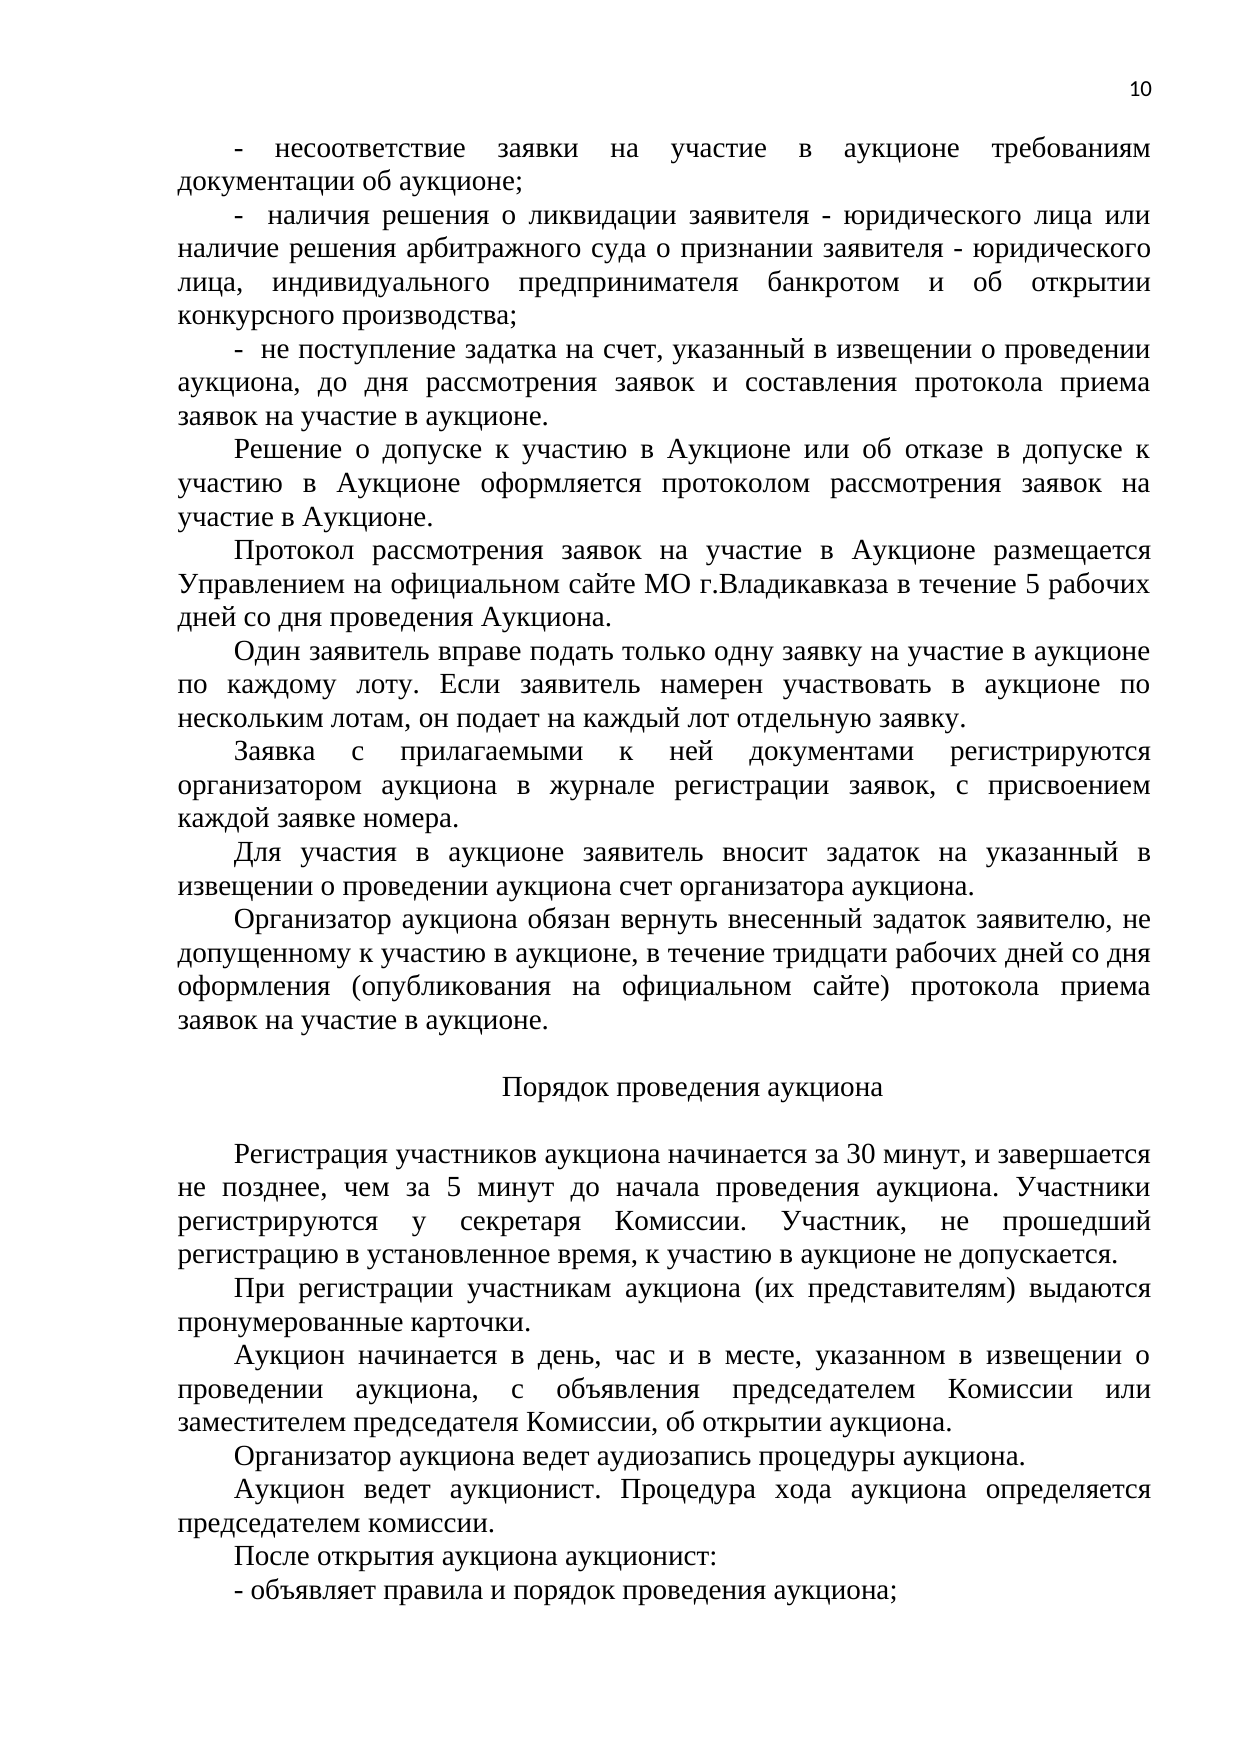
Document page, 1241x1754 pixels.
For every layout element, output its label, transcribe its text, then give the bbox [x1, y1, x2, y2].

text Решение о допуске к участию в Аукционе или об отказе в допуске к участию в Аукционе оформляется протоколом рассмотрения заявок на участие в Аукционе. [177, 432, 1152, 532]
text - не поступление задатка на счет, указанный в извещении о проведении аукциона, до дня рассмотрения заявок и составления протокола приема заявок на участие в аукционе. [177, 331, 1152, 432]
text - несоответствие заявки на участие в аукционе требованиям документации об аукционе; [177, 130, 1152, 197]
text После открытия аукциона аукционист: [177, 1538, 1152, 1572]
text Порядок проведения аукциона [177, 1069, 1152, 1102]
text Организатор аукциона ведет аудиозапись процедуры аукциона. [177, 1438, 1152, 1471]
text - наличия решения о ликвидации заявителя - юридического лица или наличие решения арбитражного суда о признании заявителя - юридического лица, индивидуального предпринимателя банкротом и об открытии конкурсного производства; [177, 197, 1152, 331]
text Аукцион ведет аукционист. Процедура хода аукциона определяется председателем комиссии. [177, 1471, 1152, 1538]
text Аукцион начинается в день, час и в месте, указанном в извещении о проведении аукциона, с объявления председателем Комиссии или заместителем председателя Комиссии, об открытии аукциона. [177, 1337, 1152, 1438]
text Регистрация участников аукциона начинается за 30 минут, и завершается не позднее, чем за 5 минут до начала проведения аукциона. Участники регистрируются у секретаря Комиссии. Участник, не прошедший регистрацию в установленное время, к участию в аукционе не допускается. [177, 1136, 1152, 1270]
text - объявляет правила и порядок проведения аукциона; [177, 1572, 1152, 1606]
text Заявка с прилагаемыми к ней документами регистрируются организатором аукциона в журнале регистрации заявок, с присвоением каждой заявке номера. [177, 733, 1152, 834]
text Для участия в аукционе заявитель вносит задаток на указанный в извещении о проведении аукциона счет организатора аукциона. [177, 834, 1152, 901]
text При регистрации участникам аукциона (их представителям) выдаются пронумерованные карточки. [177, 1270, 1152, 1337]
text Один заявитель вправе подать только одну заявку на участие в аукционе по каждому лоту. Если заявитель намерен участвовать в аукционе по нескольким лотам, он подает на каждый лот отдельную заявку. [177, 633, 1152, 733]
text Организатор аукциона обязан вернуть внесенный задаток заявителю, не допущенному к участию в аукционе, в течение тридцати рабочих дней со дня оформления (опубликования на официальном сайте) протокола приема заявок на участие в аукционе. [177, 901, 1152, 1035]
text Протокол рассмотрения заявок на участие в Аукционе размещается Управлением на официальном сайте МО г.Владикавказа в течение 5 рабочих дней со дня проведения Аукциона. [177, 532, 1152, 633]
